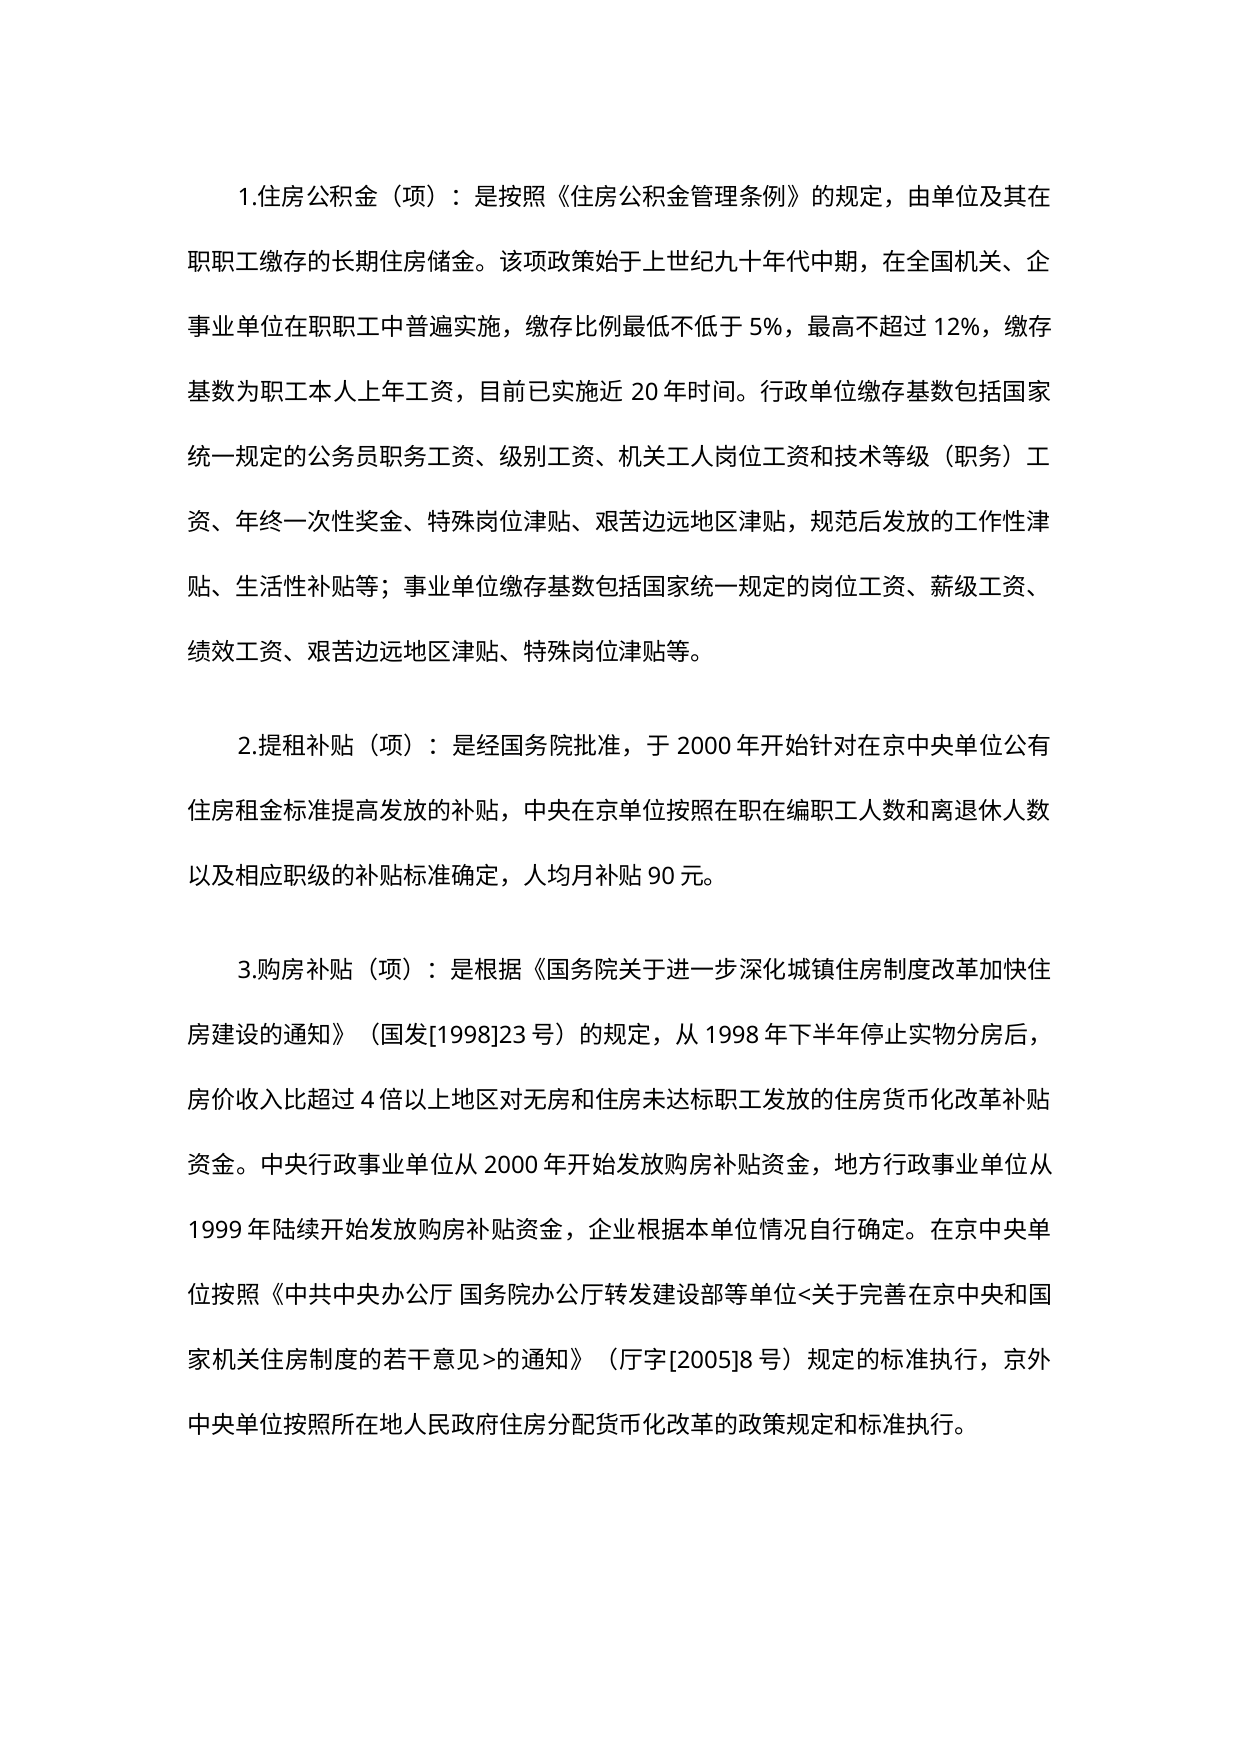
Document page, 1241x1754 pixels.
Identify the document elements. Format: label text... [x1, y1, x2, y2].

text 2.提租补贴（项）：是经国务院批准，于2000年开始针对在京中央单位公有住房租金标准提高发放的补贴，中央在京单位按照在职在编职工人数和离退休人数以及相应职级的补贴标准确定，人均月补贴90元。 [187, 711, 1053, 906]
text 1.住房公积金（项）：是按照《住房公积金管理条例》的规定，由单位及其在职职工缴存的长期住房储金。该项政策始于上世纪九十年代中期，在全国机关、企事业单位在职职工中普遍实施，缴存比例最低不低于5%，最高不超过12%，缴存基数为职工本人上年工资，目前已实施近20年时间。行政单位缴存基数包括国家统一规定的公务员职务工资、级别工资、机关工人岗位工资和技术等级（职务）工资、年终一次性奖金、特殊岗位津贴、艰苦边远地区津贴，规范后发放的工作性津贴、生活性补贴等；事业单位缴存基数包括国家统一规定的岗位工资、薪级工资、绩效工资、艰苦边远地区津贴、特殊岗位津贴等。 [187, 162, 1053, 682]
text 3.购房补贴（项）：是根据《国务院关于进一步深化城镇住房制度改革加快住房建设的通知》（国发[1998]23号）的规定，从1998年下半年停止实物分房后，房价收入比超过4倍以上地区对无房和住房未达标职工发放的住房货币化改革补贴资金。中央行政事业单位从2000年开始发放购房补贴资金，地方行政事业单位从1999年陆续开始发放购房补贴资金，企业根据本单位情况自行确定。在京中央单位按照《中共中央办公厅 国务院办公厅转发建设部等单位<关于完善在京中央和国家机关住房制度的若干意见>的通知》（厅字[2005]8号）规定的标准执行，京外中央单位按照所在地人民政府住房分配货币化改革的政策规定和标准执行。 [187, 935, 1053, 1455]
